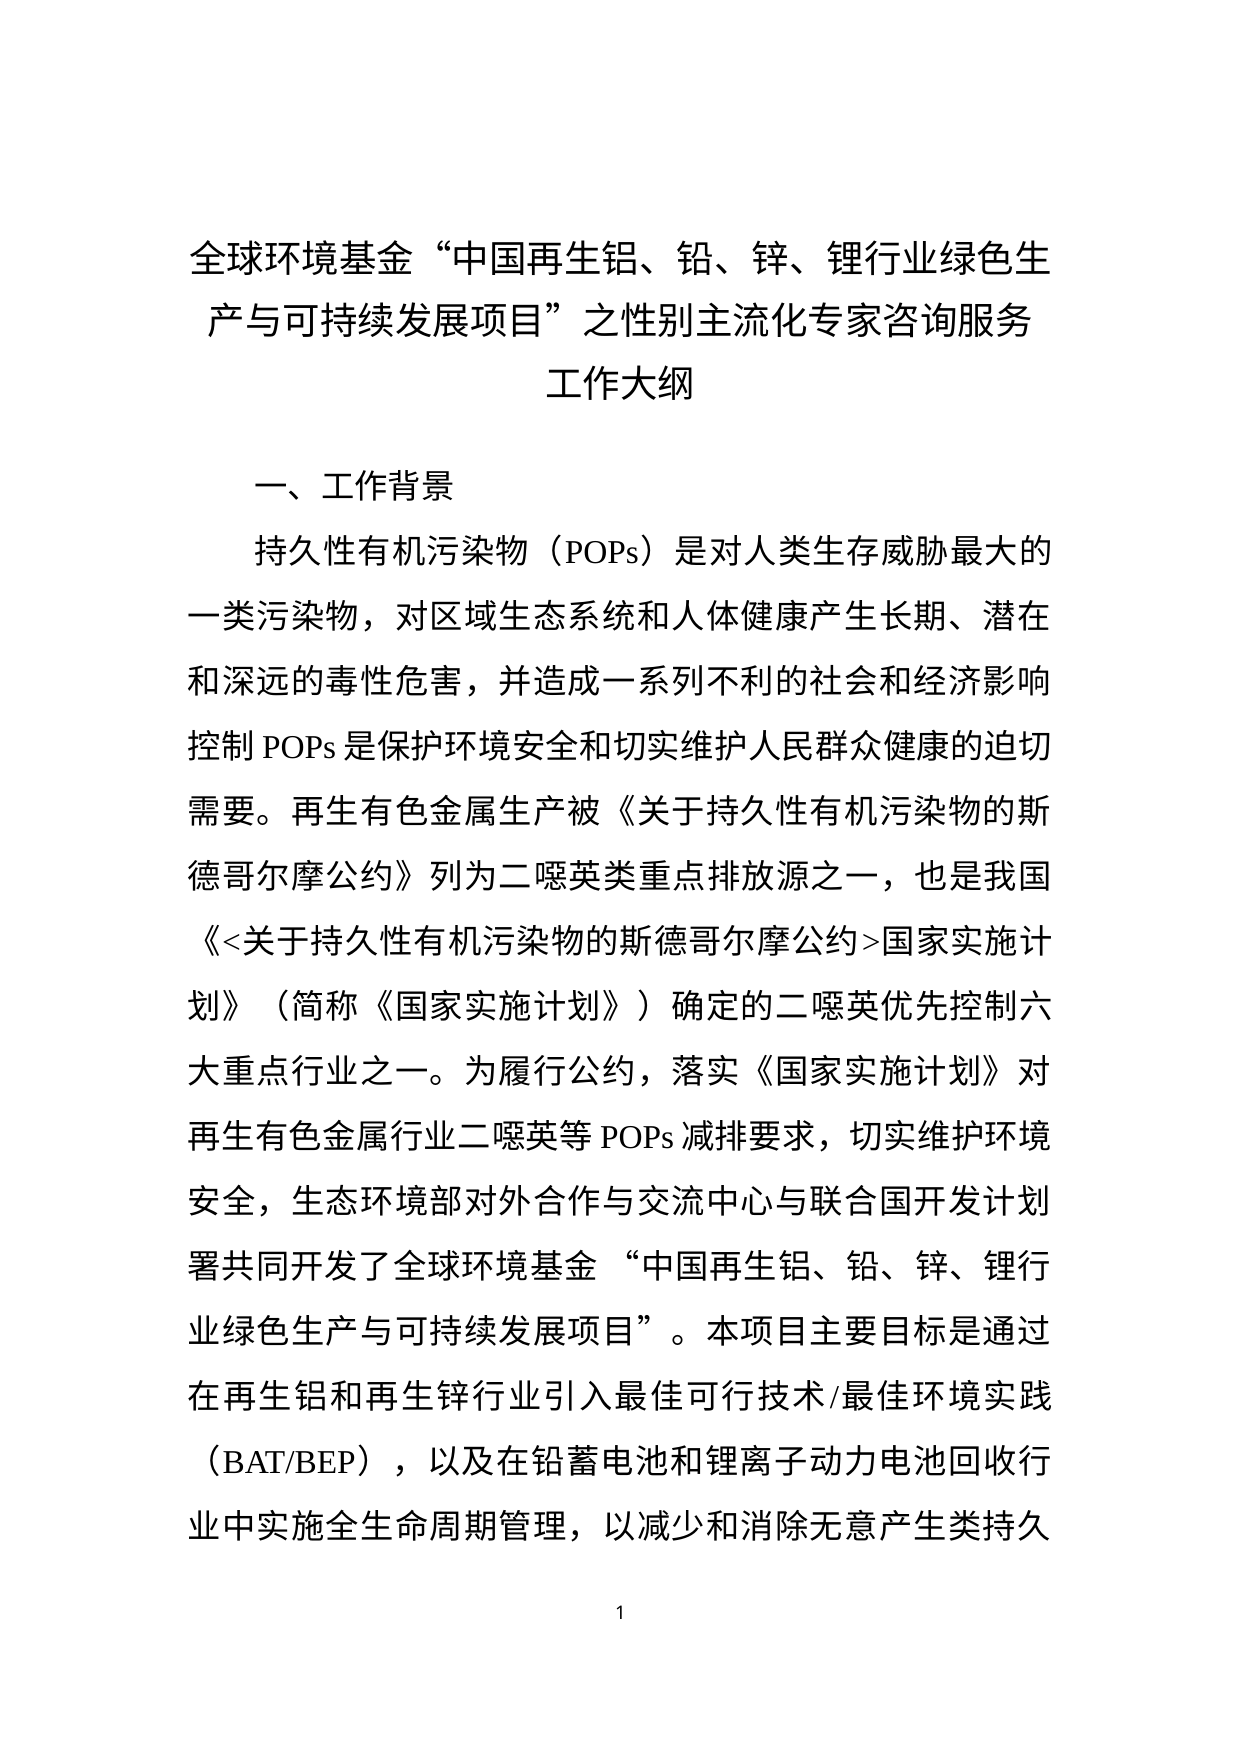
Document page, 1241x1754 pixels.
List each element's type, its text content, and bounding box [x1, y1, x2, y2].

text 工作大纲 [187, 347, 1053, 410]
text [187, 516, 1053, 1556]
text 一、工作背景 [187, 451, 1053, 516]
text 全球环境基金“中国再生铝、铅、锌、锂行业绿色生产与可持续发展项目”之性别主流化专家咨询服务 [187, 222, 1053, 347]
